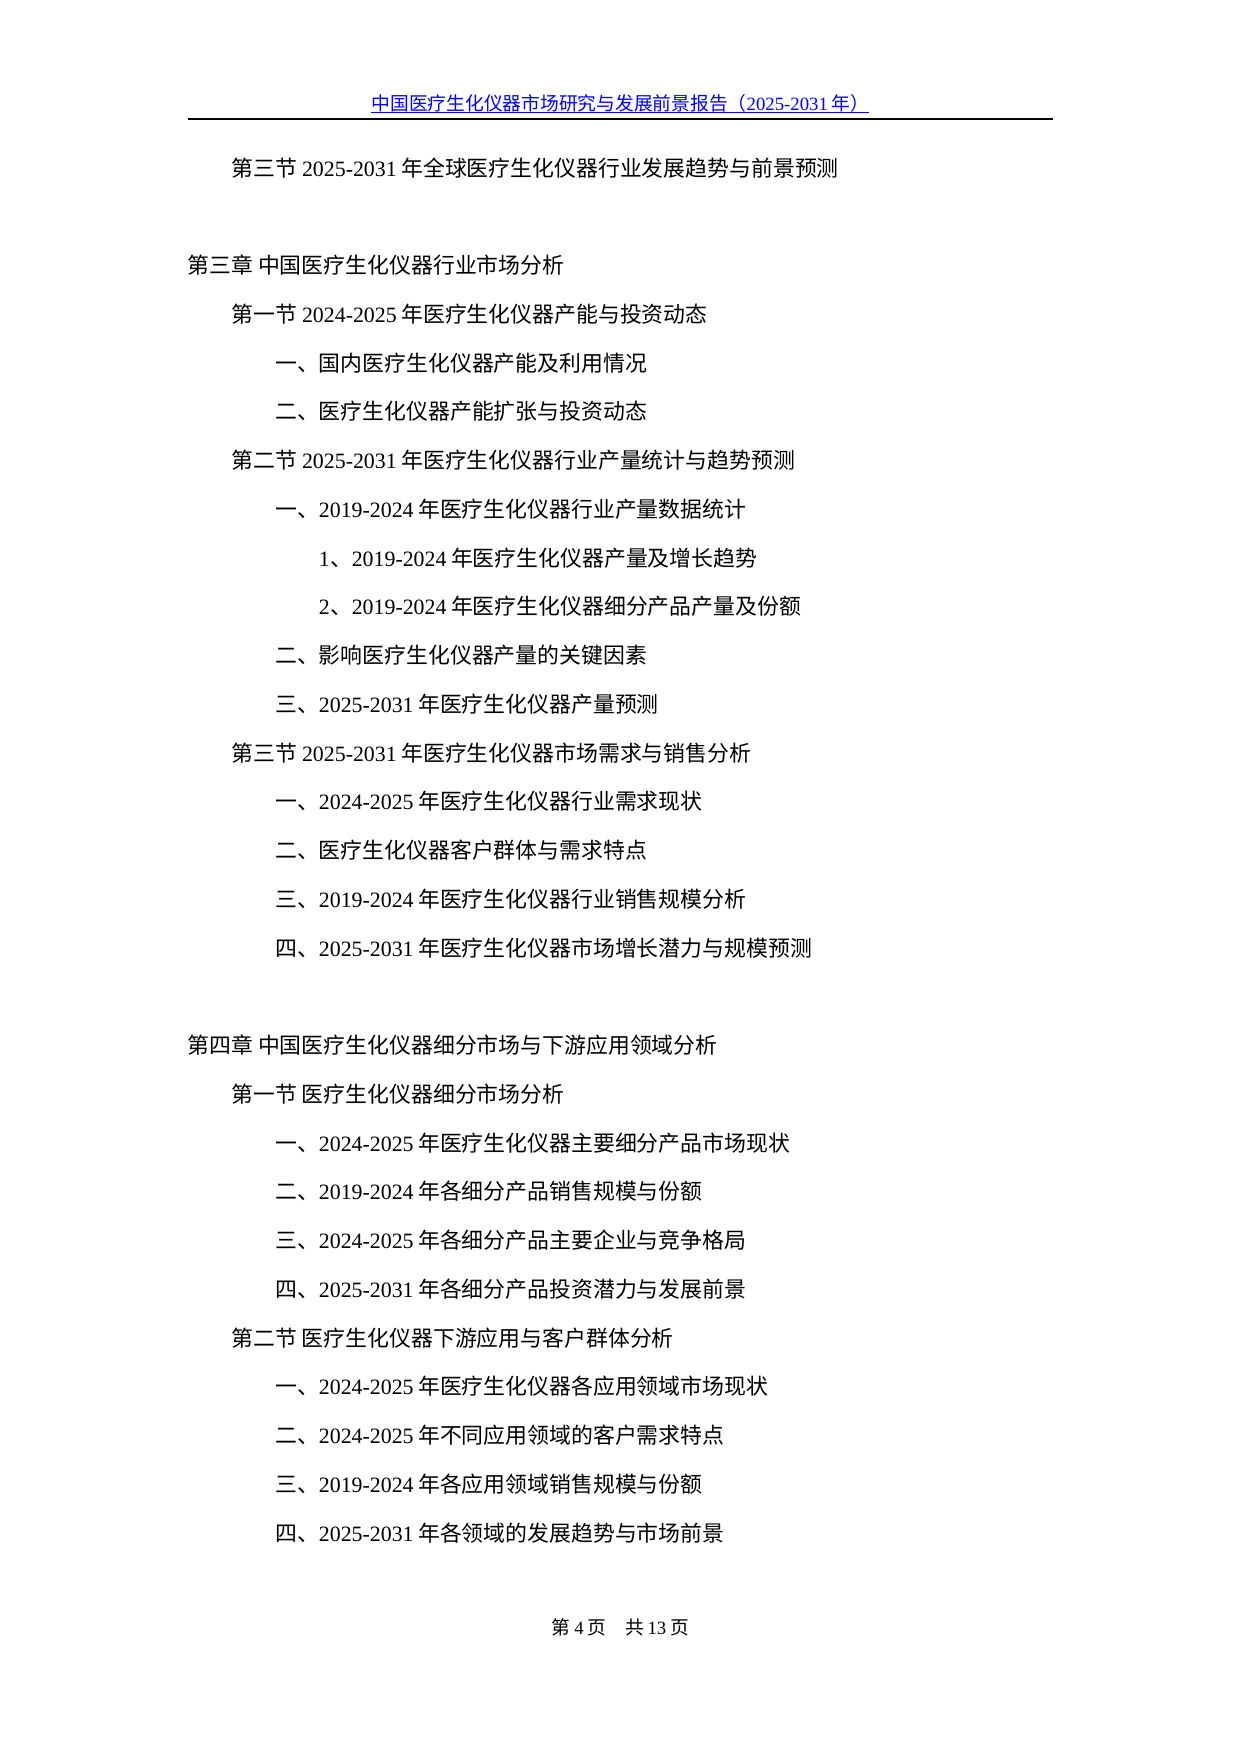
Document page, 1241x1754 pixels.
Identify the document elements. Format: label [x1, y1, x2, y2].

text [187, 150, 1053, 1548]
